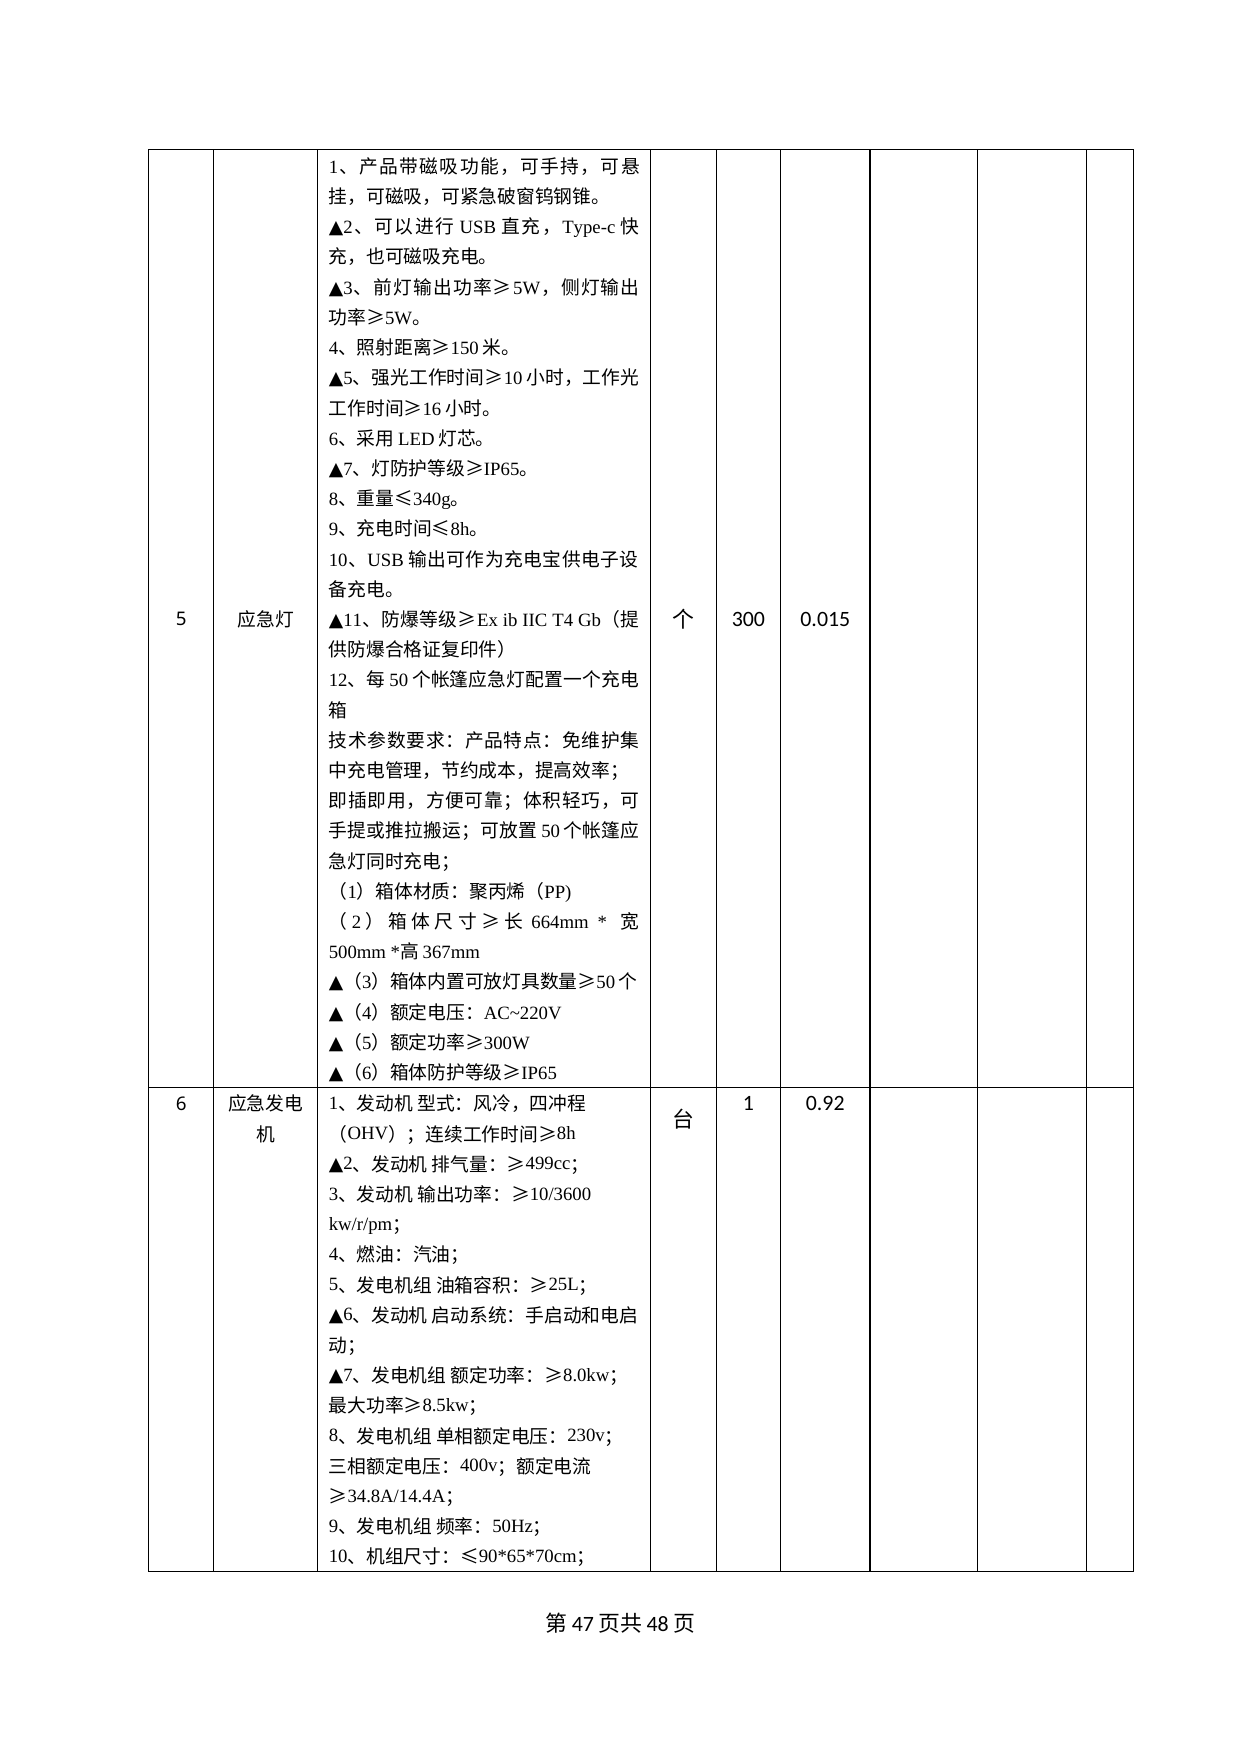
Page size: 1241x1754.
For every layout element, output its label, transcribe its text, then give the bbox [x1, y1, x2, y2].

table_cell 1 [717, 1088, 780, 1571]
table_cell [978, 1088, 1086, 1571]
table_cell 5 [149, 150, 213, 1087]
table_cell 0.92 [781, 1088, 869, 1571]
table_cell 0.015 [781, 150, 869, 1087]
table_cell [1087, 150, 1133, 1087]
table_cell 1、产品带磁吸功能，可手持，可悬挂，可磁吸，可紧急破窗钨钢锥。 ▲2、可以进行USB直充，Type-c快充，也可磁吸充电。 ▲3、前灯输出功率≥5W，侧灯输出功率≥5W。 4、照射距离≥150米。 ▲5、强光工作时间≥10小时，工作光工作时间≥16小时。 6、采用LED灯芯。 ▲7、灯防护等级≥IP65。 8、重量≤340g。 9、充电时间≤8h。 10、USB输出可作为充电宝供电子设备充电。 ▲11、防爆等级≥Ex ib IIC T4 Gb（提供防爆合格证复印件） 12、每50个帐篷应急灯配置一个充电箱 技术参数要求：产品特点：免维护集中充电管理，节约成本，提高效率； 即插即用，方便可靠；体积轻巧，可手提或推拉搬运；可放置50个帐篷应急灯同时充电； （1）箱体材质：聚丙烯（PP) （2）箱体尺寸≥长664mm * 宽500mm *高367mm ▲（3）箱体内置可放灯具数量≥50个 ▲（4）额定电压：AC~220V ▲（5）额定功率≥300W ▲（6）箱体防护等级≥IP65 [318, 150, 650, 1087]
table_cell [871, 150, 977, 1087]
table_cell 个 [651, 150, 716, 1087]
table_cell 6 [149, 1088, 213, 1571]
table_cell 应急发电机 [214, 1088, 317, 1571]
table_cell [1087, 1088, 1133, 1571]
table_cell [871, 1088, 977, 1571]
table_cell 300 [717, 150, 780, 1087]
table_cell 应急灯 [214, 150, 317, 1087]
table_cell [318, 1088, 650, 1571]
table_cell 台 [651, 1088, 716, 1571]
table_cell [978, 150, 1086, 1087]
